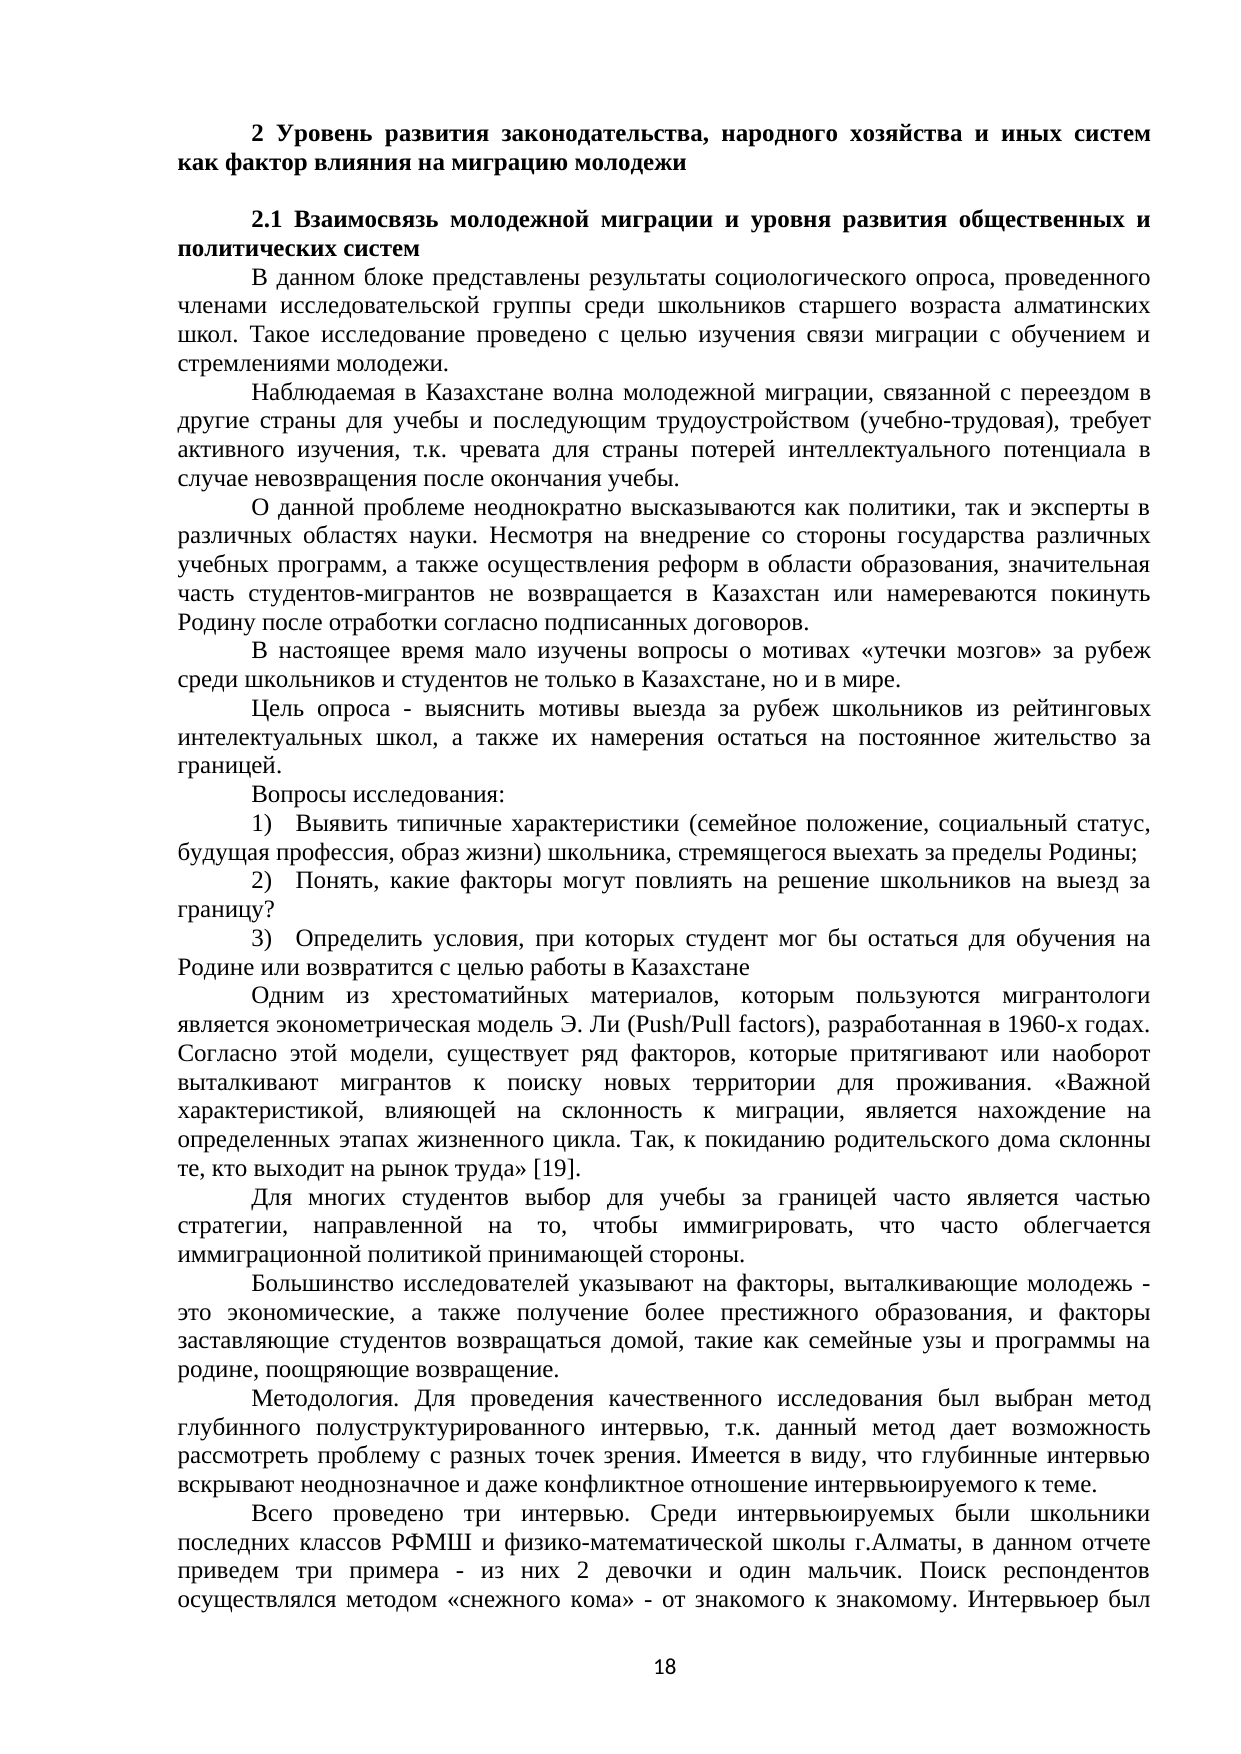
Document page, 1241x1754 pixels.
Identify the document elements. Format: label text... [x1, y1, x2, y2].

text Наблюдаемая в Казахстане волна молодежной миграции, связанной с переездом в другие страны для учебы и последующим трудоустройством (учебно-трудовая), требует активного изучения, т.к. чревата для страны потерей интеллектуального потенциала в случае невозвращения после окончания учебы. [177, 377, 1152, 492]
text Одним из хрестоматийных материалов, которым пользуются мигрантологи является эконометрическая модель Э. Ли (Push/Pull factors), разработанная в 1960-х годах. Согласно этой модели, существует ряд факторов, которые притягивают или наоборот выталкивают мигрантов к поиску новых территории для проживания. «Важной характеристикой, влияющей на склонность к миграции, является нахождение на определенных этапах жизненного цикла. Так, к покиданию родительского дома склонны те, кто выходит на рынок труда» [19]. [177, 981, 1152, 1182]
text 2) Понять, какие факторы могут повлиять на решение школьников на выезд за границу? [177, 866, 1152, 923]
text Вопросы исследования: [177, 779, 1152, 808]
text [177, 1498, 1152, 1613]
text В данном блоке представлены результаты социологического опроса, проведенного членами исследовательской группы среди школьников старшего возраста алматинских школ. Такое исследование проведено с целью изучения связи миграции с обучением и стремлениями молодежи. [177, 262, 1152, 377]
subtitle 2 Уровень развития законодательства, народного хозяйства и иных систем как фактор влияния на миграцию молодежи [177, 118, 1152, 176]
subtitle 2.1 Взаимосвязь молодежной миграции и уровня развития общественных и политических систем [177, 204, 1152, 262]
text Большинство исследователей указывают на факторы, выталкивающие молодежь - это экономические, а также получение более престижного образования, и факторы заставляющие студентов возвращаться домой, такие как семейные узы и программы на родине, поощряющие возвращение. [177, 1268, 1152, 1383]
text О данной проблеме неоднократно высказываются как политики, так и эксперты в различных областях науки. Несмотря на внедрение со стороны государства различных учебных программ, а также осуществления реформ в области образования, значительная часть студентов-мигрантов не возвращается в Казахстан или намереваются покинуть Родину после отработки согласно подписанных договоров. [177, 492, 1152, 636]
text Цель опроса - выяснить мотивы выезда за рубеж школьников из рейтинговых интелектуальных школ, а также их намерения остаться на постоянное жительство за границей. [177, 693, 1152, 779]
text Методология. Для проведения качественного исследования был выбран метод глубинного полуструктурированного интервью, т.к. данный метод дает возможность рассмотреть проблему с разных точек зрения. Имеется в виду, что глубинные интервью вскрывают неоднозначное и даже конфликтное отношение интервьюируемого к теме. [177, 1383, 1152, 1498]
text 1) Выявить типичные характеристики (семейное положение, социальный статус, будущая профессия, образ жизни) школьника, стремящегося выехать за пределы Родины; [177, 808, 1152, 866]
text 3) Определить условия, при которых студент мог бы остаться для обучения на Родине или возвратится с целью работы в Казахстане [177, 923, 1152, 981]
text Для многих студентов выбор для учебы за границей часто является частью стратегии, направленной на то, чтобы иммигрировать, что часто облегчается иммиграционной политикой принимающей стороны. [177, 1182, 1152, 1268]
text В настоящее время мало изучены вопросы о мотивах «утечки мозгов» за рубеж среди школьников и студентов не только в Казахстане, но и в мире. [177, 636, 1152, 693]
